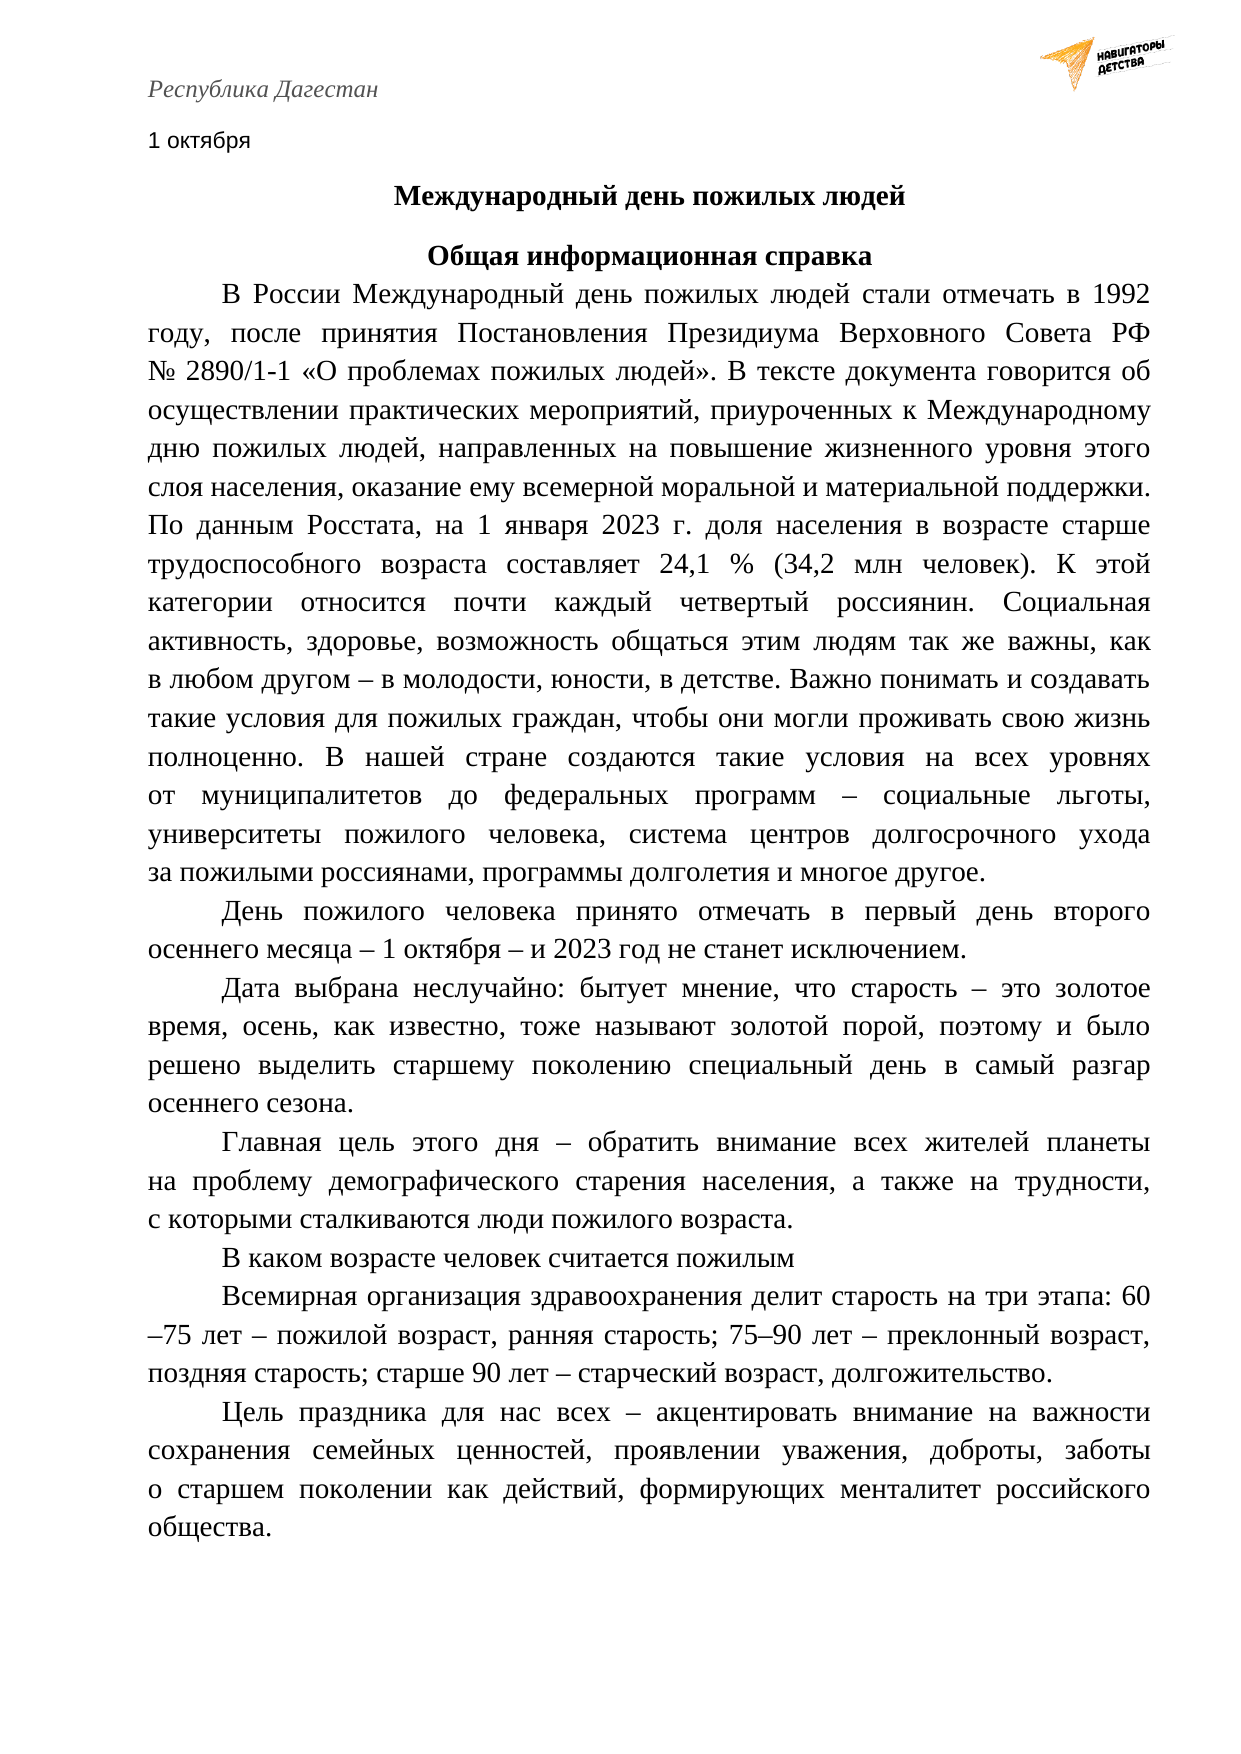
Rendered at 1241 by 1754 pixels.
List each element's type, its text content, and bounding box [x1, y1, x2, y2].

text В России Международный день пожилых людей стали отмечать в 1992 году, после принятия Постановления Президиума Верховного Совета РФ № 2890/1-1 «О проблемах пожилых людей». В тексте документа говорится об осуществлении практических мероприятий, приуроченных к Международному дню пожилых людей, направленных на повышение жизненного уровня этого слоя населения, оказание ему всемерной моральной и материальной поддержки. По данным Росстата, на 1 января 2023 г. доля населения в возрасте старше трудоспособного возраста составляет 24,1 % (34,2 млн человек). К этой категории относится почти каждый четвертый россиянин. Социальная активность, здоровье, возможность общаться этим людям так же важны, как в любом другом – в молодости, юности, в детстве. Важно понимать и создавать такие условия для пожилых граждан, чтобы они могли проживать свою жизнь полноценно. В нашей стране создаются такие условия на всех уровнях от муниципалитетов до федеральных программ – социальные льготы, университеты пожилого человека, система центров долгосрочного ухода за пожилыми россиянами, программы долголетия и многое другое. [148, 276, 1154, 888]
text Общая информационная справка [148, 238, 1154, 271]
text В каком возрасте человек считается пожилым [148, 1240, 1154, 1273]
text Главная цель этого дня – обратить внимание всех жителей планеты на проблему демографического старения населения, а также на трудности, с которыми сталкиваются люди пожилого возраста. [148, 1124, 1154, 1235]
subtitle 1 октября [148, 127, 1152, 154]
text Цель праздника для нас всех – акцентировать внимание на важности сохранения семейных ценностей, проявлении уважения, доброты, заботы о старшем поколении как действий, формирующих менталитет российского общества. [148, 1394, 1154, 1543]
text Международный день пожилых людей [148, 178, 1154, 212]
picture [1039, 29, 1178, 93]
text Всемирная организация здравоохранения делит старость на три этапа: 60 –75 лет – пожилой возраст, ранняя старость; 75–90 лет – преклонный возраст, поздняя старость; старше 90 лет – старческий возраст, долгожительство. [148, 1278, 1154, 1389]
text Дата выбрана неслучайно: бытует мнение, что старость – это золотое время, осень, как известно, тоже называют золотой порой, поэтому и было решено выделить старшему поколению специальный день в самый разгар осеннего сезона. [148, 970, 1154, 1119]
text День пожилого человека принято отмечать в первый день второго осеннего месяца – 1 октября – и 2023 год не станет исключением. [148, 893, 1154, 965]
